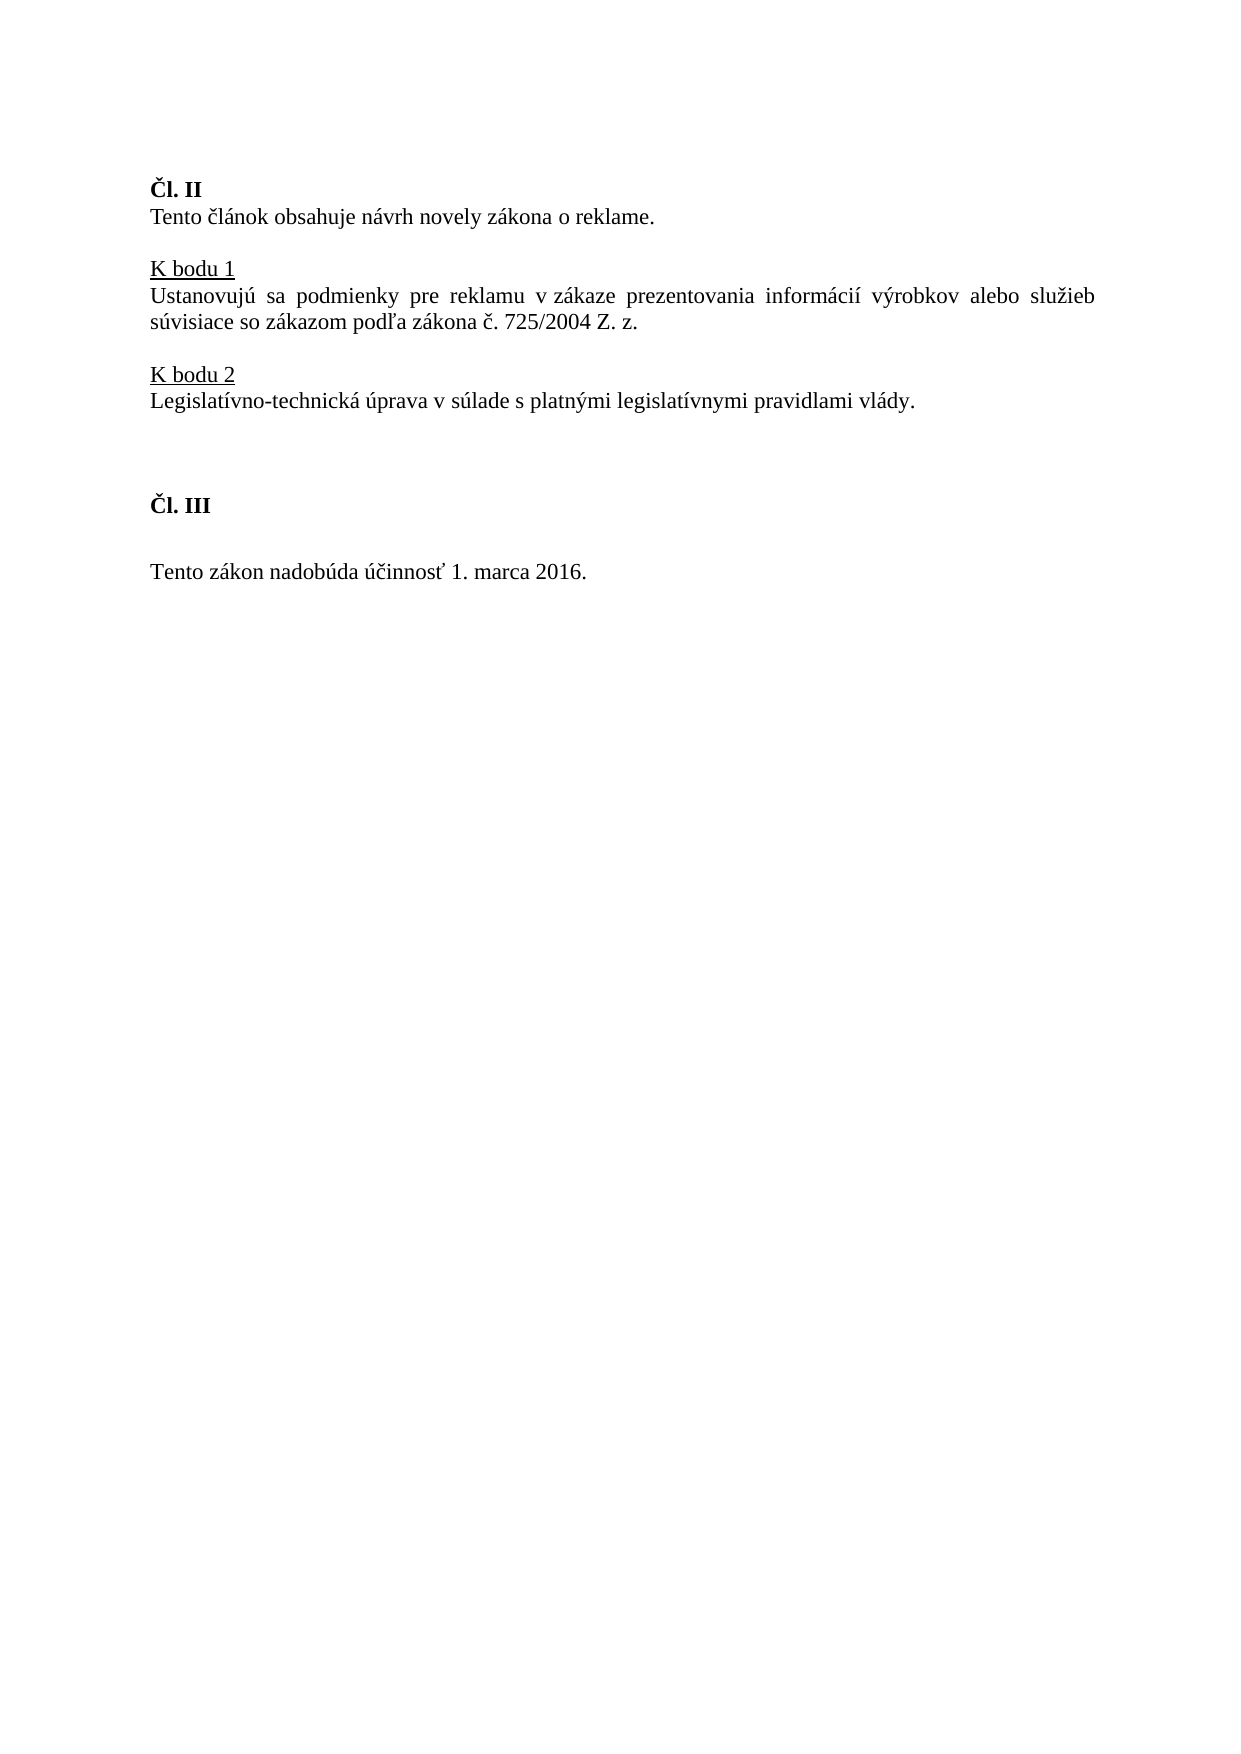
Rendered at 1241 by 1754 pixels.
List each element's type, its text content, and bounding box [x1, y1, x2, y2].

text Ustanovujú sa podmienky pre reklamu v zákaze prezentovania informácií výrobkov alebo služieb súvisiace so zákazom podľa zákona č. 725/2004 Z. z. [150, 282, 1096, 334]
text Legislatívno-technická úprava v súlade s platnými legislatívnymi pravidlami vlády. [150, 387, 1096, 413]
text Čl. II [150, 176, 1096, 203]
text Tento článok obsahuje návrh novely zákona o reklame. [150, 203, 1096, 229]
text Čl. III [150, 493, 1096, 519]
text K bodu 1 [150, 255, 1096, 282]
text K bodu 2 [150, 361, 1096, 387]
text Tento zákon nadobúda účinnosť 1. marca 2016. [150, 558, 1096, 584]
